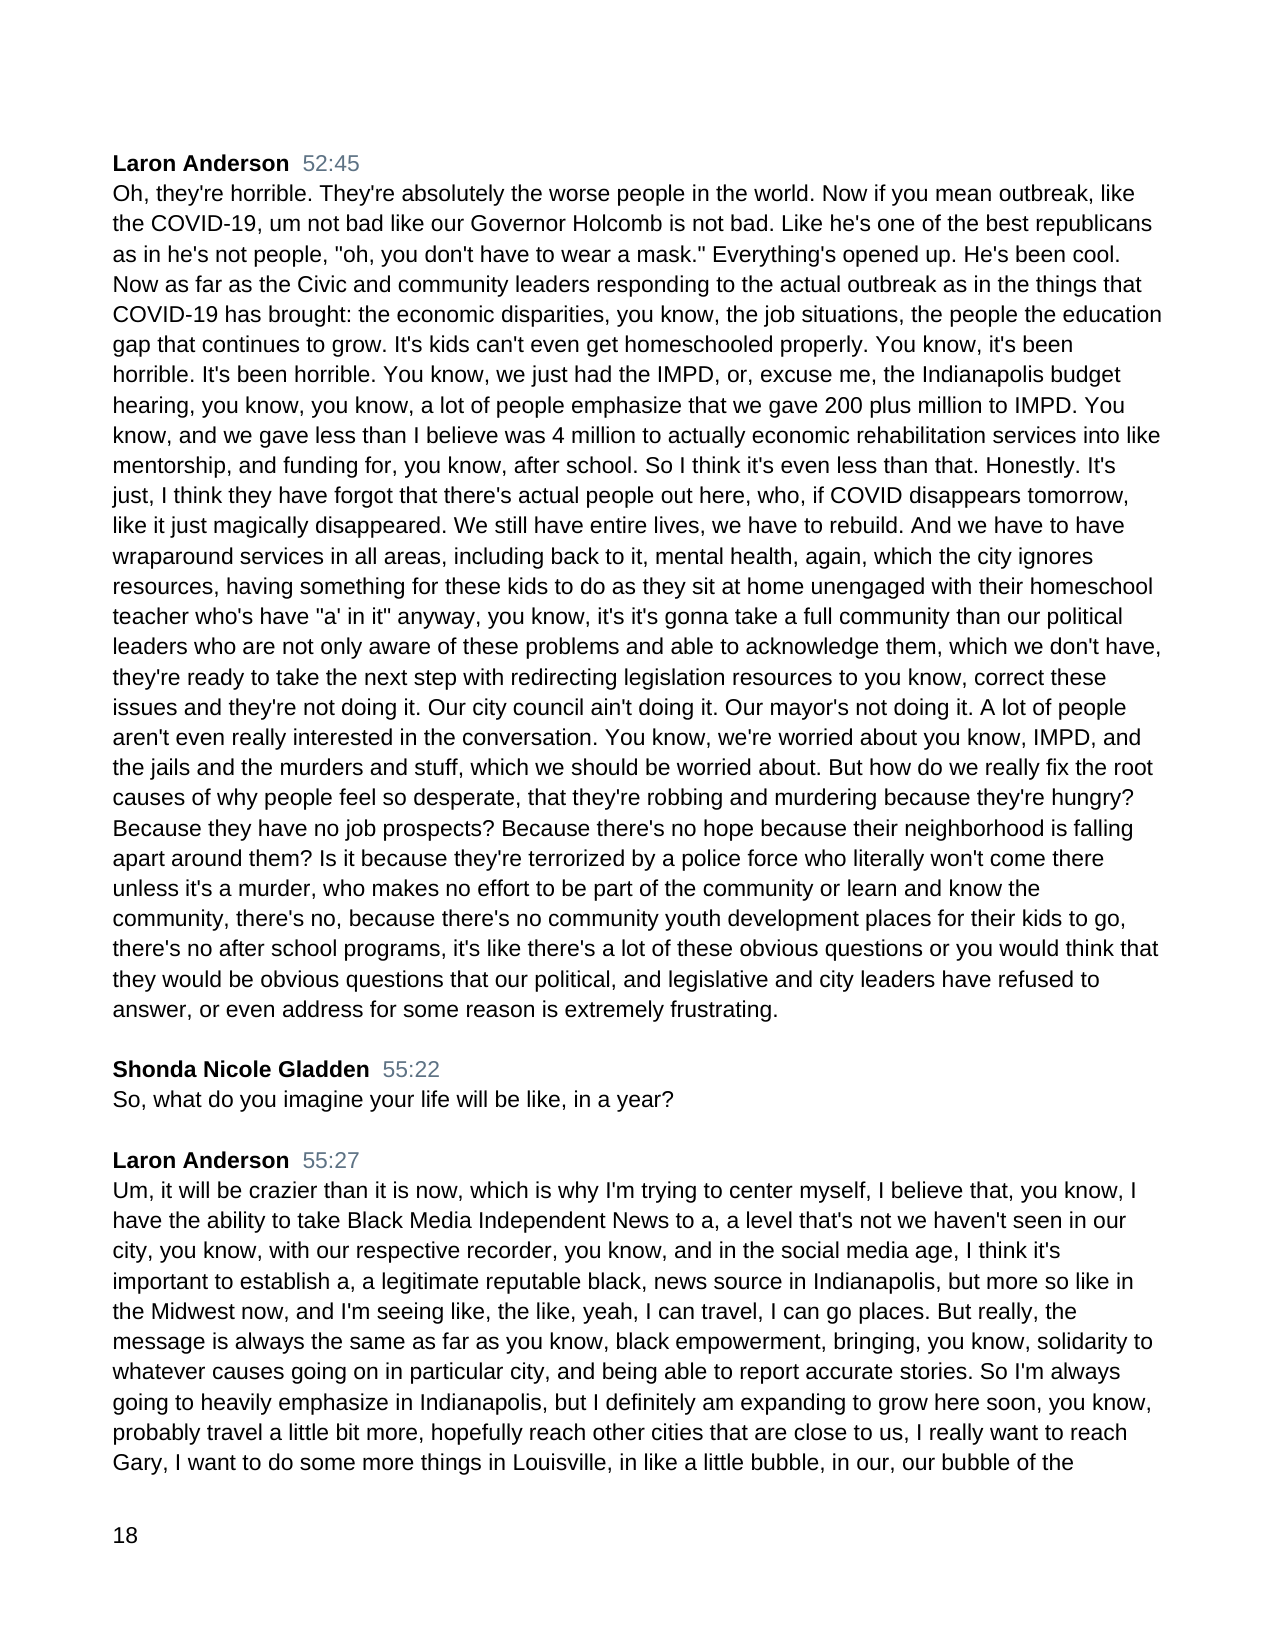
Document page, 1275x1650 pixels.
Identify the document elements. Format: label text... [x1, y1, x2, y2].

text Laron Anderson 52:45 [112, 150, 1162, 176]
text So, what do you imagine your life will be like, in a year? [112, 1086, 1162, 1113]
text Laron Anderson 55:27 [112, 1147, 1162, 1173]
text Oh, they're horrible. They're absolutely the worse people in the world. Now if you mean outbreak, like the COVID-19, um not bad like our Governor Holcomb is not bad. Like he's one of the best republicans as in he's not people, "oh, you don't have to wear a mask." Everything's opened up. He's been cool. Now as far as the Civic and community leaders responding to the actual outbreak as in the things that COVID-19 has brought: the economic disparities, you know, the job situations, the people the education gap that continues to grow. It's kids can't even get homeschooled properly. You know, it's been horrible. It's been horrible. You know, we just had the IMPD, or, excuse me, the Indianapolis budget hearing, you know, you know, a lot of people emphasize that we gave 200 plus million to IMPD. You know, and we gave less than I believe was 4 million to actually economic rehabilitation services into like mentorship, and funding for, you know, after school. So I think it's even less than that. Honestly. It's just, I think they have forgot that there's actual people out here, who, if COVID disappears tomorrow, like it just magically disappeared. We still have entire lives, we have to rebuild. And we have to have wraparound services in all areas, including back to it, mental health, again, which the city ignores resources, having something for these kids to do as they sit at home unengaged with their homeschool teacher who's have "a' in it" anyway, you know, it's it's gonna take a full community than our political leaders who are not only aware of these problems and able to acknowledge them, which we don't have, they're ready to take the next step with redirecting legislation resources to you know, correct these issues and they're not doing it. Our city council ain't doing it. Our mayor's not doing it. A lot of people aren't even really interested in the conversation. You know, we're worried about you know, IMPD, and the jails and the murders and stuff, which we should be worried about. But how do we really fix the root causes of why people feel so desperate, that they're robbing and murdering because they're hungry? Because they have no job prospects? Because there's no hope because their neighborhood is falling apart around them? Is it because they're terrorized by a police force who literally won't come there unless it's a murder, who makes no effort to be part of the community or learn and know the community, there's no, because there's no community youth development places for their kids to go, there's no after school programs, it's like there's a lot of these obvious questions or you would think that they would be obvious questions that our political, and legislative and city leaders have refused to answer, or even address for some reason is extremely frustrating. [112, 180, 1162, 1022]
text Shonda Nicole Gladden 55:22 [112, 1056, 1162, 1083]
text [112, 1177, 1162, 1475]
